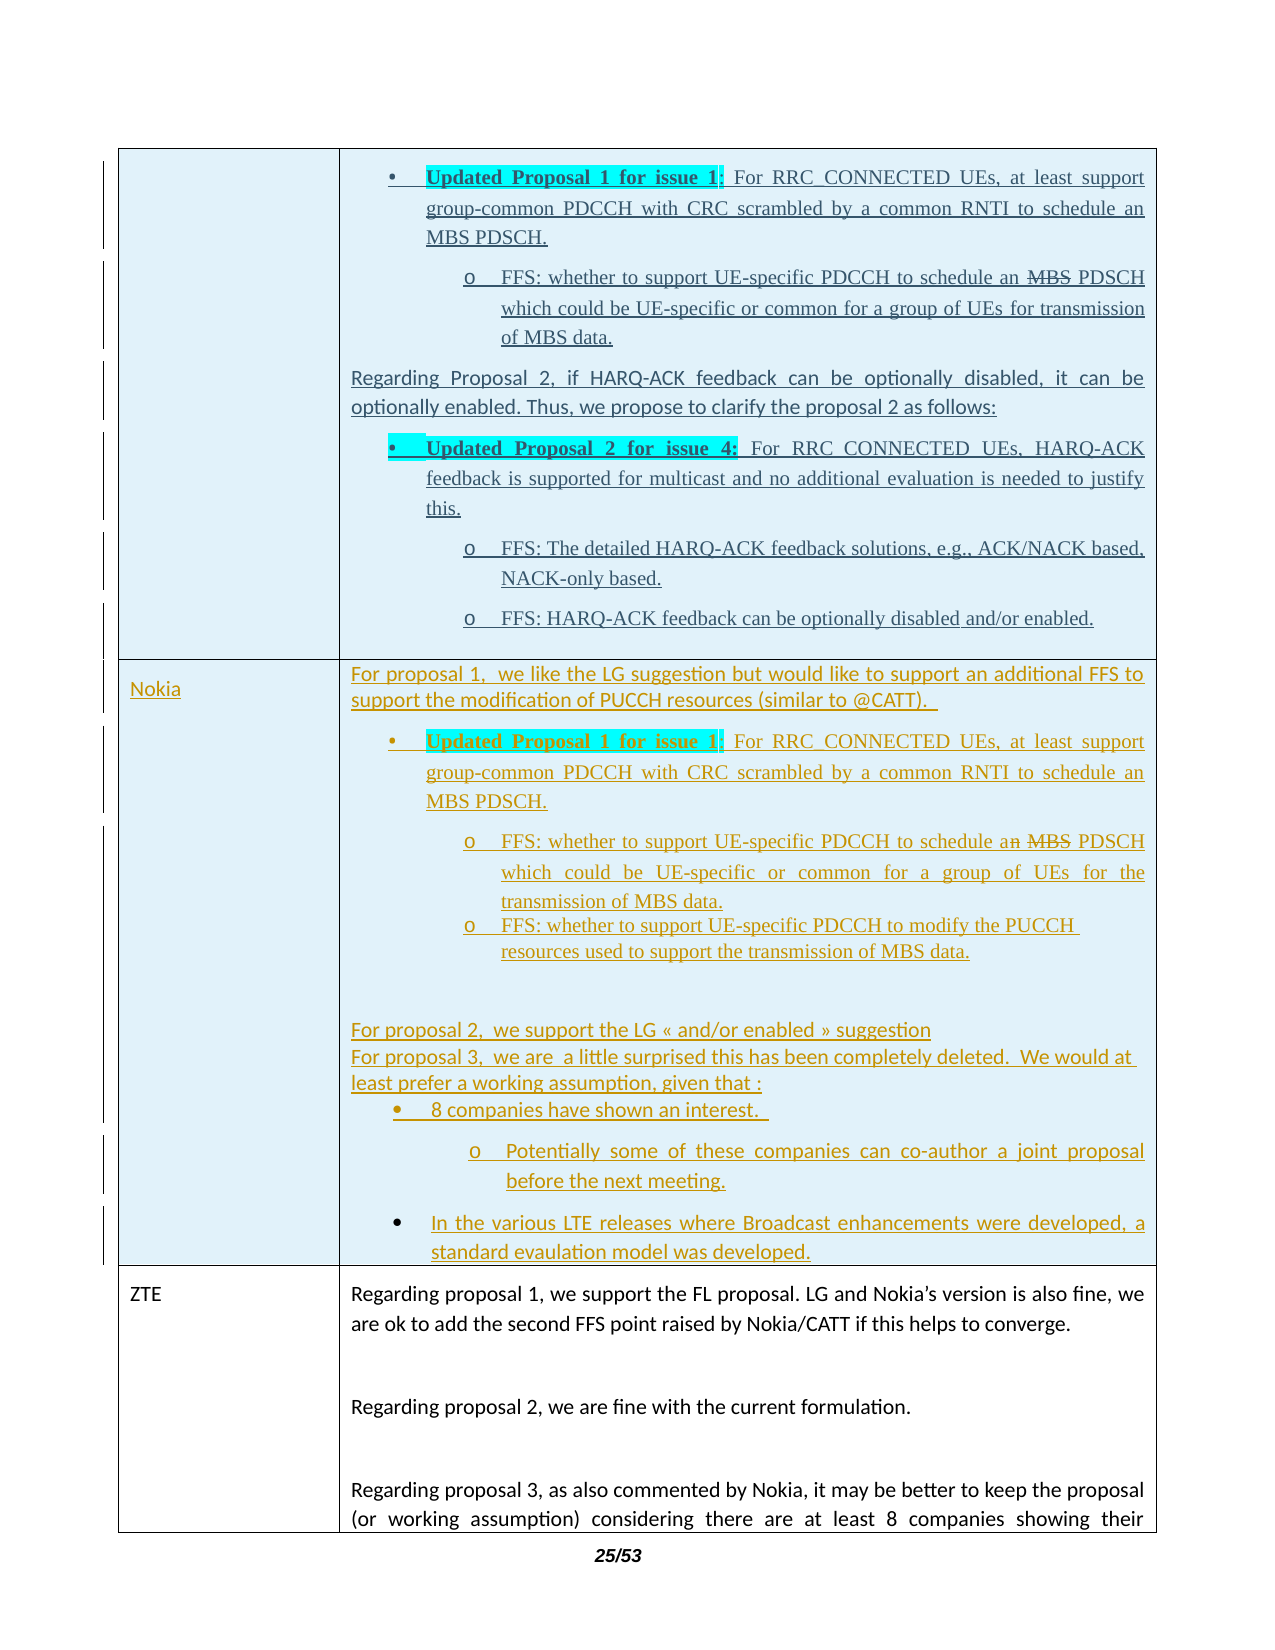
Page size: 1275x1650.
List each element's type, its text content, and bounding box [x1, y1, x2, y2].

table_cell ZTE [119, 1266, 339, 1532]
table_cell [340, 1266, 1156, 1532]
